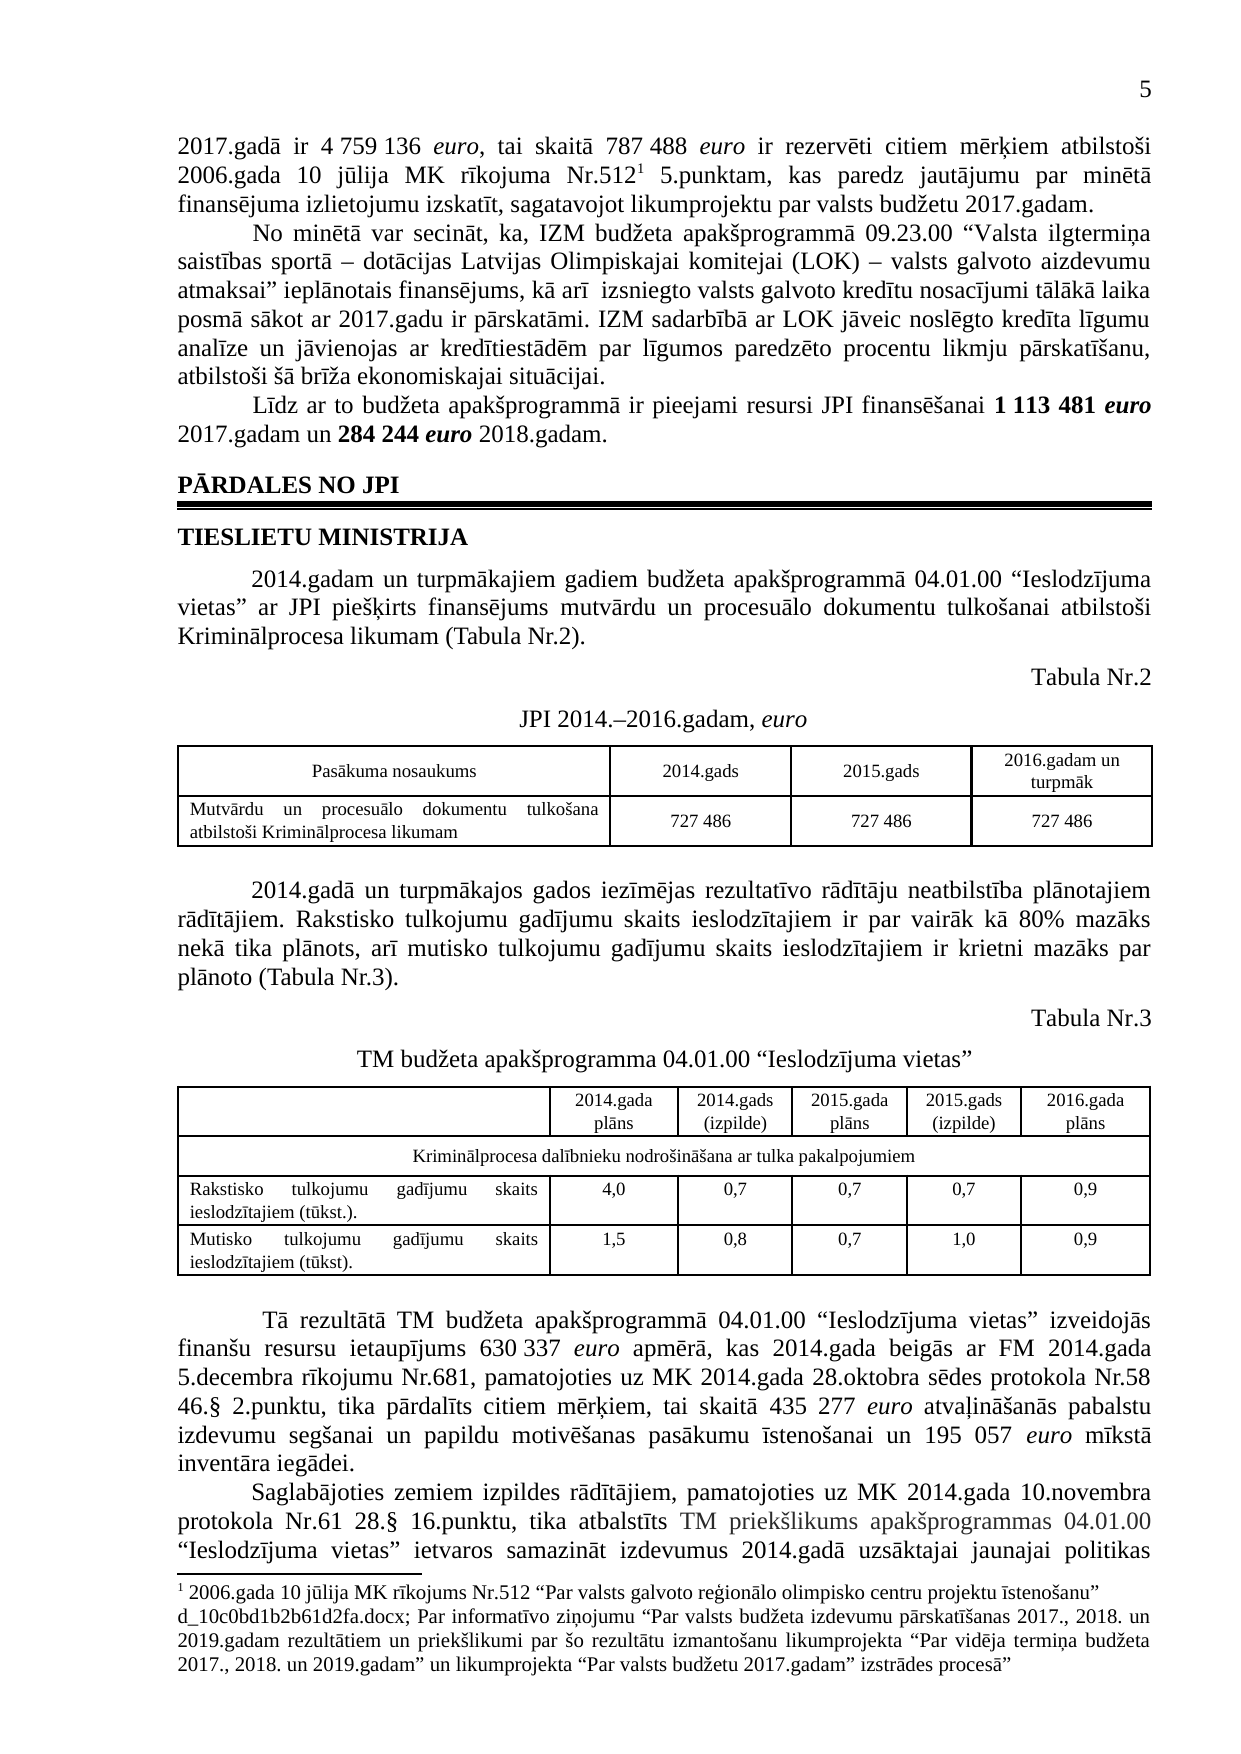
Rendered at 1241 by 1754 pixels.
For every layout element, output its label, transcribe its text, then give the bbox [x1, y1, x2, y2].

table_cell 4,0 [551, 1177, 677, 1224]
table_header [179, 1088, 549, 1135]
text Līdz ar to budžeta apakšprogrammā ir pieejami resursi JPI finansēšanai 1 113 481 euro 2017.gadam un 284 244 euro 2018.gadam. [177, 390, 1152, 448]
text Tabula Nr.2 [177, 662, 1152, 691]
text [177, 131, 1152, 218]
text TIESLIETU MINISTRIJA [177, 522, 1152, 551]
table_cell 727 486 [792, 797, 970, 845]
text JPI 2014.–2016.gadam, euro [177, 704, 1152, 732]
table_cell 727 486 [611, 797, 790, 845]
table_cell 0,7 [793, 1226, 906, 1274]
table_cell 0,7 [679, 1177, 791, 1224]
table_cell 0,8 [679, 1226, 791, 1274]
table_cell 1,0 [908, 1226, 1020, 1274]
table_header 2015.gads (izpilde) [908, 1088, 1020, 1135]
table_cell Mutvārdu un procesuālo dokumentu tulkošana atbilstoši Kriminālprocesa likumam [179, 797, 609, 845]
text Tabula Nr.3 [177, 1003, 1152, 1032]
table_header 2014.gads [611, 747, 790, 794]
table_header 2016.gada plāns [1022, 1088, 1149, 1135]
text 2014.gadam un turpmākajiem gadiem budžeta apakšprogrammā 04.01.00 “Ieslodzījuma vietas” ar JPI piešķirts finansējums mutvārdu un procesuālo dokumentu tulkošanai atbilstoši Kriminālprocesa likumam (Tabula Nr.2). [177, 564, 1152, 650]
table_cell 0,7 [793, 1177, 906, 1224]
table_cell 1,5 [551, 1226, 677, 1274]
table_cell Rakstisko tulkojumu gadījumu skaits ieslodzītajiem (tūkst.). [179, 1177, 549, 1224]
text PĀRDALES NO JPI [177, 470, 1152, 501]
table_cell 0,9 [1022, 1177, 1149, 1224]
table_header 2015.gada plāns [793, 1088, 906, 1135]
text TM budžeta apakšprogramma 04.01.00 “Ieslodzījuma vietas” [177, 1044, 1152, 1073]
table_header 2016.gadam un turpmāk [973, 747, 1151, 794]
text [177, 1477, 1152, 1563]
table_header 2014.gada plāns [551, 1088, 677, 1135]
table_cell 0,9 [1022, 1226, 1149, 1274]
text No minētā var secināt, ka, IZM budžeta apakšprogrammā 09.23.00 “Valsta ilgtermiņa saistības sportā – dotācijas Latvijas Olimpiskajai komitejai (LOK) – valsts galvoto aizdevumu atmaksai” ieplānotais finansējums, kā arī izsniegto valsts galvoto kredītu nosacījumi tālākā laika posmā sākot ar 2017.gadu ir pārskatāmi. IZM sadarbībā ar LOK jāveic noslēgto kredīta līgumu analīze un jāvienojas ar kredītiestādēm par līgumos paredzēto procentu likmju pārskatīšanu, atbilstoši šā brīža ekonomiskajai situācijai. [177, 218, 1152, 390]
table_header 2014.gads (izpilde) [679, 1088, 791, 1135]
table_header Pasākuma nosaukums [179, 747, 609, 794]
table_cell 727 486 [973, 797, 1151, 845]
text Tā rezultātā TM budžeta apakšprogrammā 04.01.00 “Ieslodzījuma vietas” izveidojās finanšu resursu ietaupījums 630 337 euro apmērā, kas 2014.gada beigās ar FM 2014.gada 5.decembra rīkojumu Nr.681, pamatojoties uz MK 2014.gada 28.oktobra sēdes protokola Nr.58 46.§ 2.punktu, tika pārdalīts citiem mērķiem, tai skaitā 435 277 euro atvaļināšanās pabalstu izdevumu segšanai un papildu motivēšanas pasākumu īstenošanai un 195 057 euro mīkstā inventāra iegādei. [177, 1305, 1152, 1477]
text 2014.gadā un turpmākajos gados iezīmējas rezultatīvo rādītāju neatbilstība plānotajiem rādītājiem. Rakstisko tulkojumu gadījumu skaits ieslodzītajiem ir par vairāk kā 80% mazāks nekā tika plānots, arī mutisko tulkojumu gadījumu skaits ieslodzītajiem ir krietni mazāks par plānoto (Tabula Nr.3). [177, 876, 1152, 991]
table_cell Kriminālprocesa dalībnieku nodrošināšana ar tulka pakalpojumiem [179, 1137, 1149, 1174]
table_cell Mutisko tulkojumu gadījumu skaits ieslodzītajiem (tūkst). [179, 1226, 549, 1274]
table_header 2015.gads [792, 747, 970, 794]
table_cell 0,7 [908, 1177, 1020, 1224]
